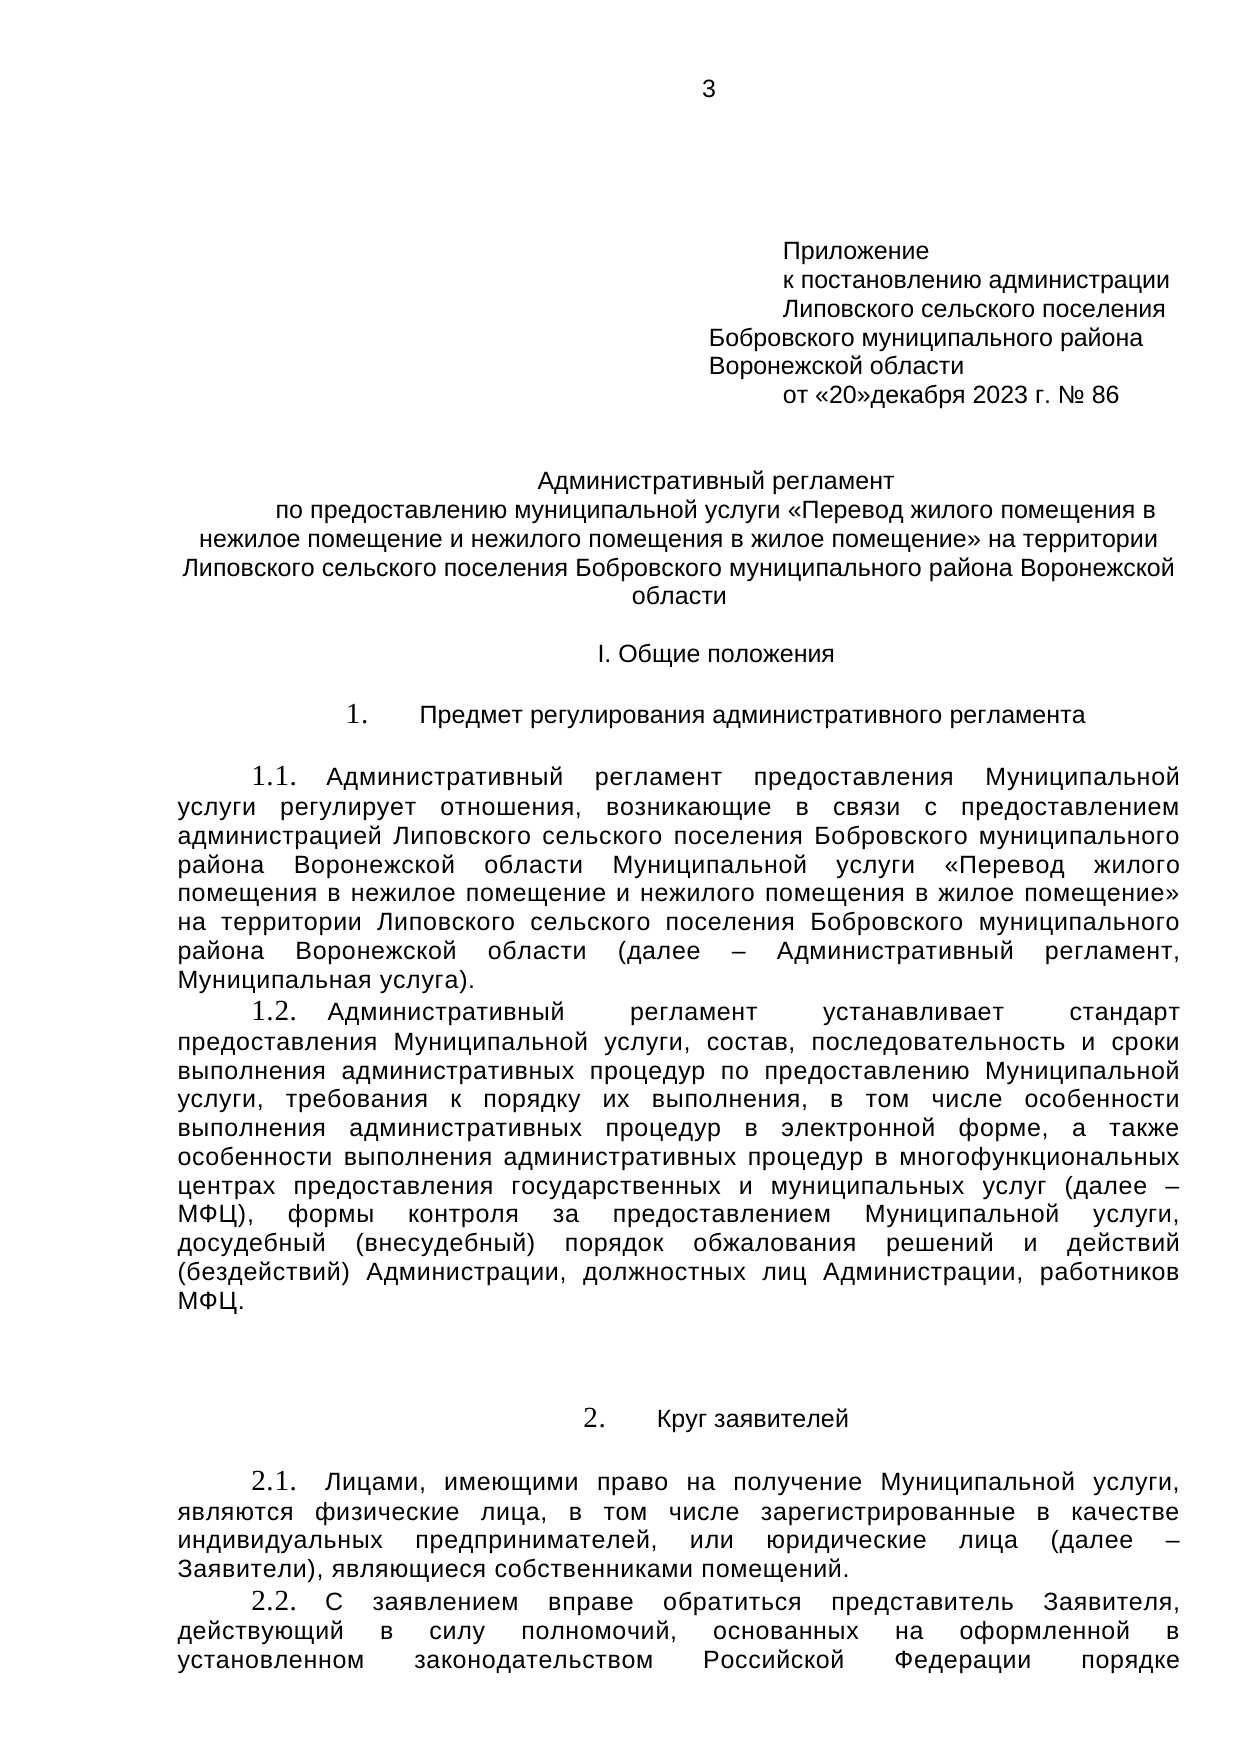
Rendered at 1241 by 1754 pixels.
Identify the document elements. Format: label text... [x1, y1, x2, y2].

list Предмет регулирования административного регламента [177, 696, 1181, 730]
list Круг заявителей [177, 1401, 1181, 1434]
list Административный регламент устанавливает стандарт предоставления Муниципальной услуги, состав, последовательность и сроки выполнения административных процедур по предоставлению Муниципальной услуги, требования к порядку их выполнения, в том числе особенности выполнения административных процедур в электронной форме, а также особенности выполнения административных процедур в многофункциональных центрах предоставления государственных и муниципальных услуг (далее – МФЦ), формы контроля за предоставлением Муниципальной услуги, досудебный (внесудебный) порядок обжалования решений и действий (бездействий) Администрации, должностных лиц Администрации, работников МФЦ. [177, 993, 1181, 1314]
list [177, 1583, 1181, 1674]
list Административный регламент предоставления Муниципальной услуги регулирует отношения, возникающие в связи с предоставлением администрацией Липовского сельского поселения Бобровского муниципального района Воронежской области Муниципальной услуги «Перевод жилого помещения в нежилое помещение и нежилого помещения в жилое помещение» на территории Липовского сельского поселения Бобровского муниципального района Воронежской области (далее – Административный регламент, Муниципальная услуга). [177, 758, 1181, 993]
text по предоставлению муниципальной услуги «Перевод жилого помещения в нежилое помещение и нежилого помещения в жилое помещение» на территории Липовского сельского поселения Бобровского муниципального района Воронежской области [177, 495, 1181, 610]
list Лицами, имеющими право на получение Муниципальной услуги, являются физические лица, в том числе зарегистрированные в качестве индивидуальных предпринимателей, или юридические лица (далее – Заявители), являющиеся собственниками помещений. [177, 1463, 1181, 1583]
text Приложение [709, 236, 1181, 265]
text Административный регламент [177, 466, 1181, 495]
text Липовского сельского поселения Бобровского муниципального района Воронежской области [709, 294, 1181, 380]
text от «20»декабря 2023 г. № 86 [709, 380, 1181, 409]
text к постановлению администрации [709, 265, 1181, 294]
text I. Общие положения [177, 639, 1181, 667]
